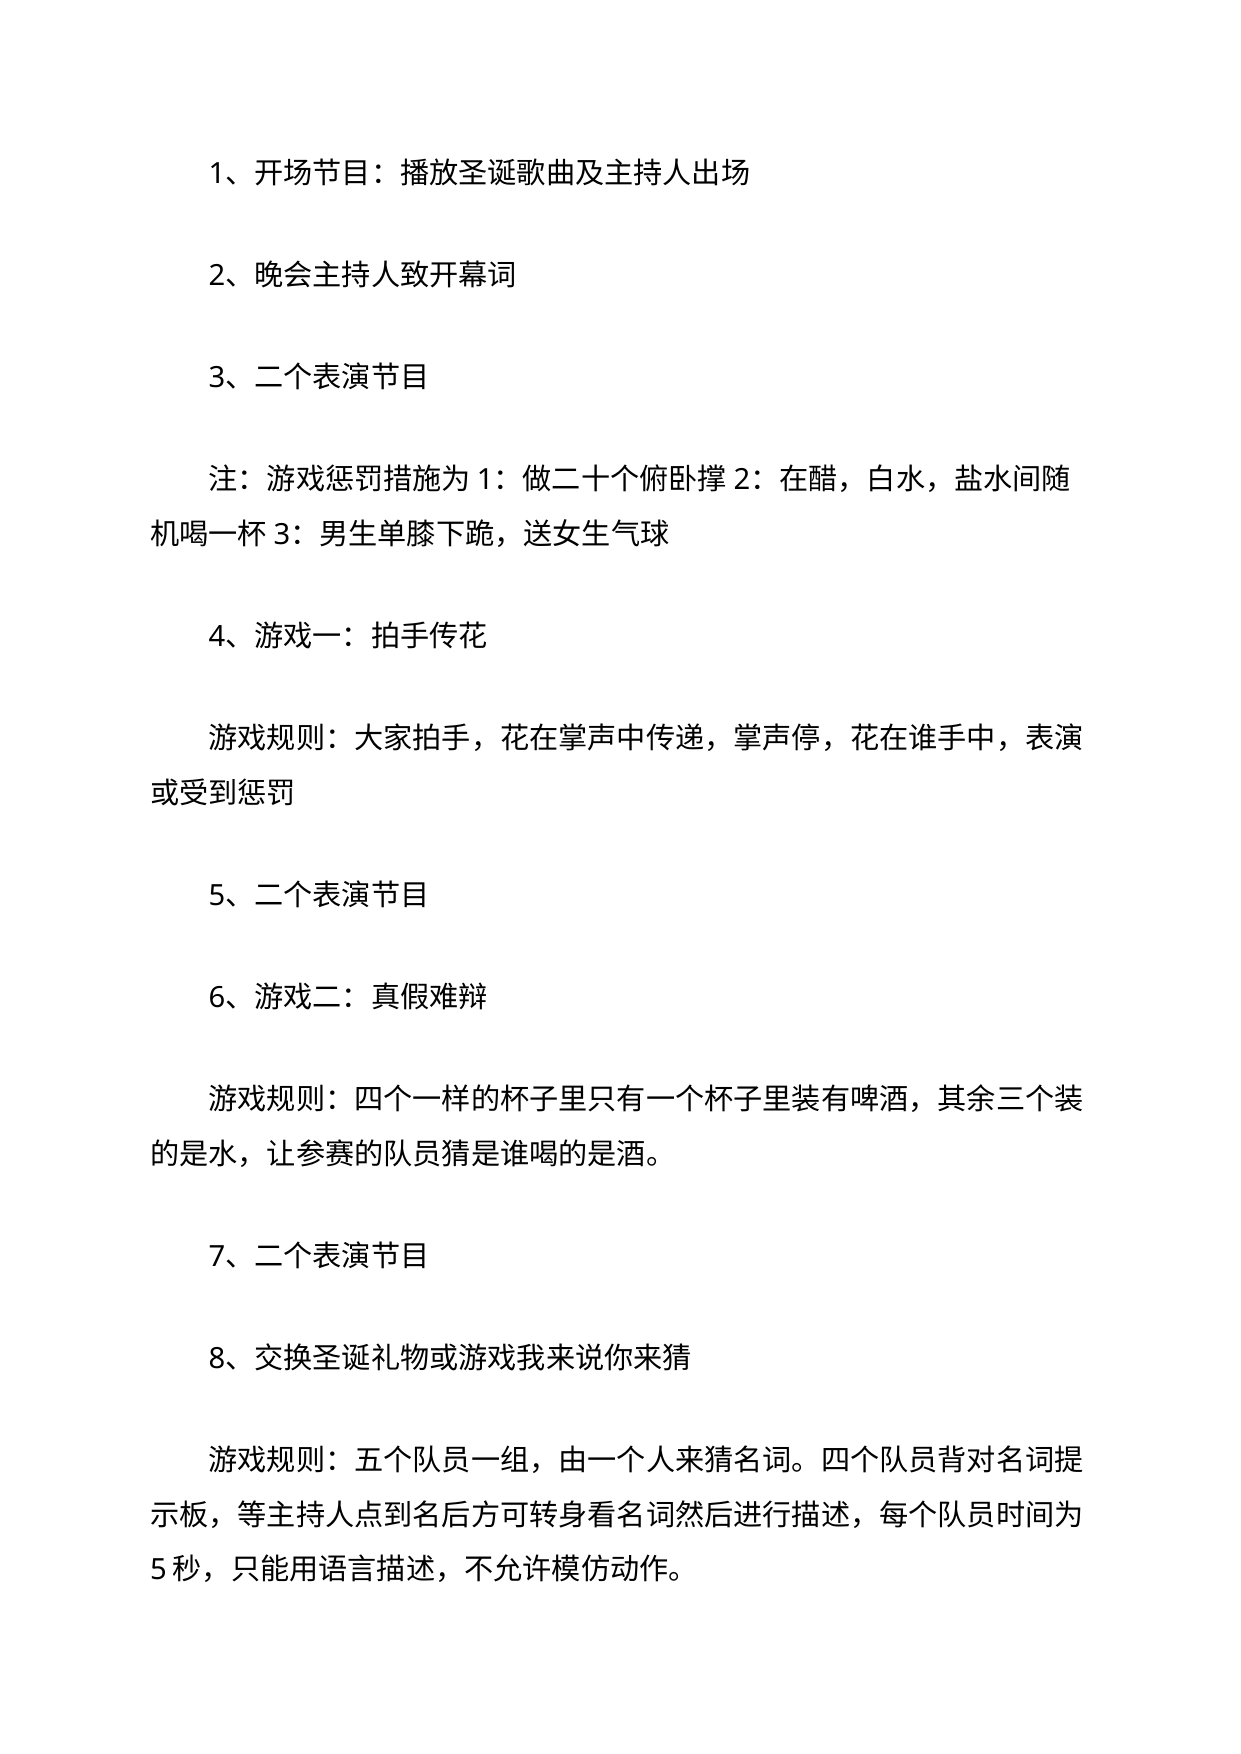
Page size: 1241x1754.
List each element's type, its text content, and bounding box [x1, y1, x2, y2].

text 2、晚会主持人致开幕词 [150, 252, 1090, 294]
text 游戏规则：四个一样的杯子里只有一个杯子里装有啤酒，其余三个装的是水，让参赛的队员猜是谁喝的是酒。 [150, 1076, 1090, 1173]
text 5、二个表演节目 [150, 872, 1090, 914]
text 注：游戏惩罚措施为1：做二十个俯卧撑 2：在醋，白水，盐水间随机喝一杯 3：男生单膝下跪，送女生气球 [150, 456, 1090, 553]
text 1、开场节目：播放圣诞歌曲及主持人出场 [150, 150, 1090, 192]
text 4、游戏一：拍手传花 [150, 613, 1090, 655]
text 8、交换圣诞礼物或游戏我来说你来猜 [150, 1334, 1090, 1377]
text 游戏规则：五个队员一组，由一个人来猜名词。四个队员背对名词提示板，等主持人点到名后方可转身看名词然后进行描述，每个队员时间为5秒，只能用语言描述，不允许模仿动作。 [150, 1436, 1090, 1588]
text 游戏规则：大家拍手，花在掌声中传递，掌声停，花在谁手中，表演或受到惩罚 [150, 715, 1090, 812]
text 6、游戏二：真假难辩 [150, 973, 1090, 1016]
text 3、二个表演节目 [150, 354, 1090, 396]
text 7、二个表演节目 [150, 1232, 1090, 1274]
